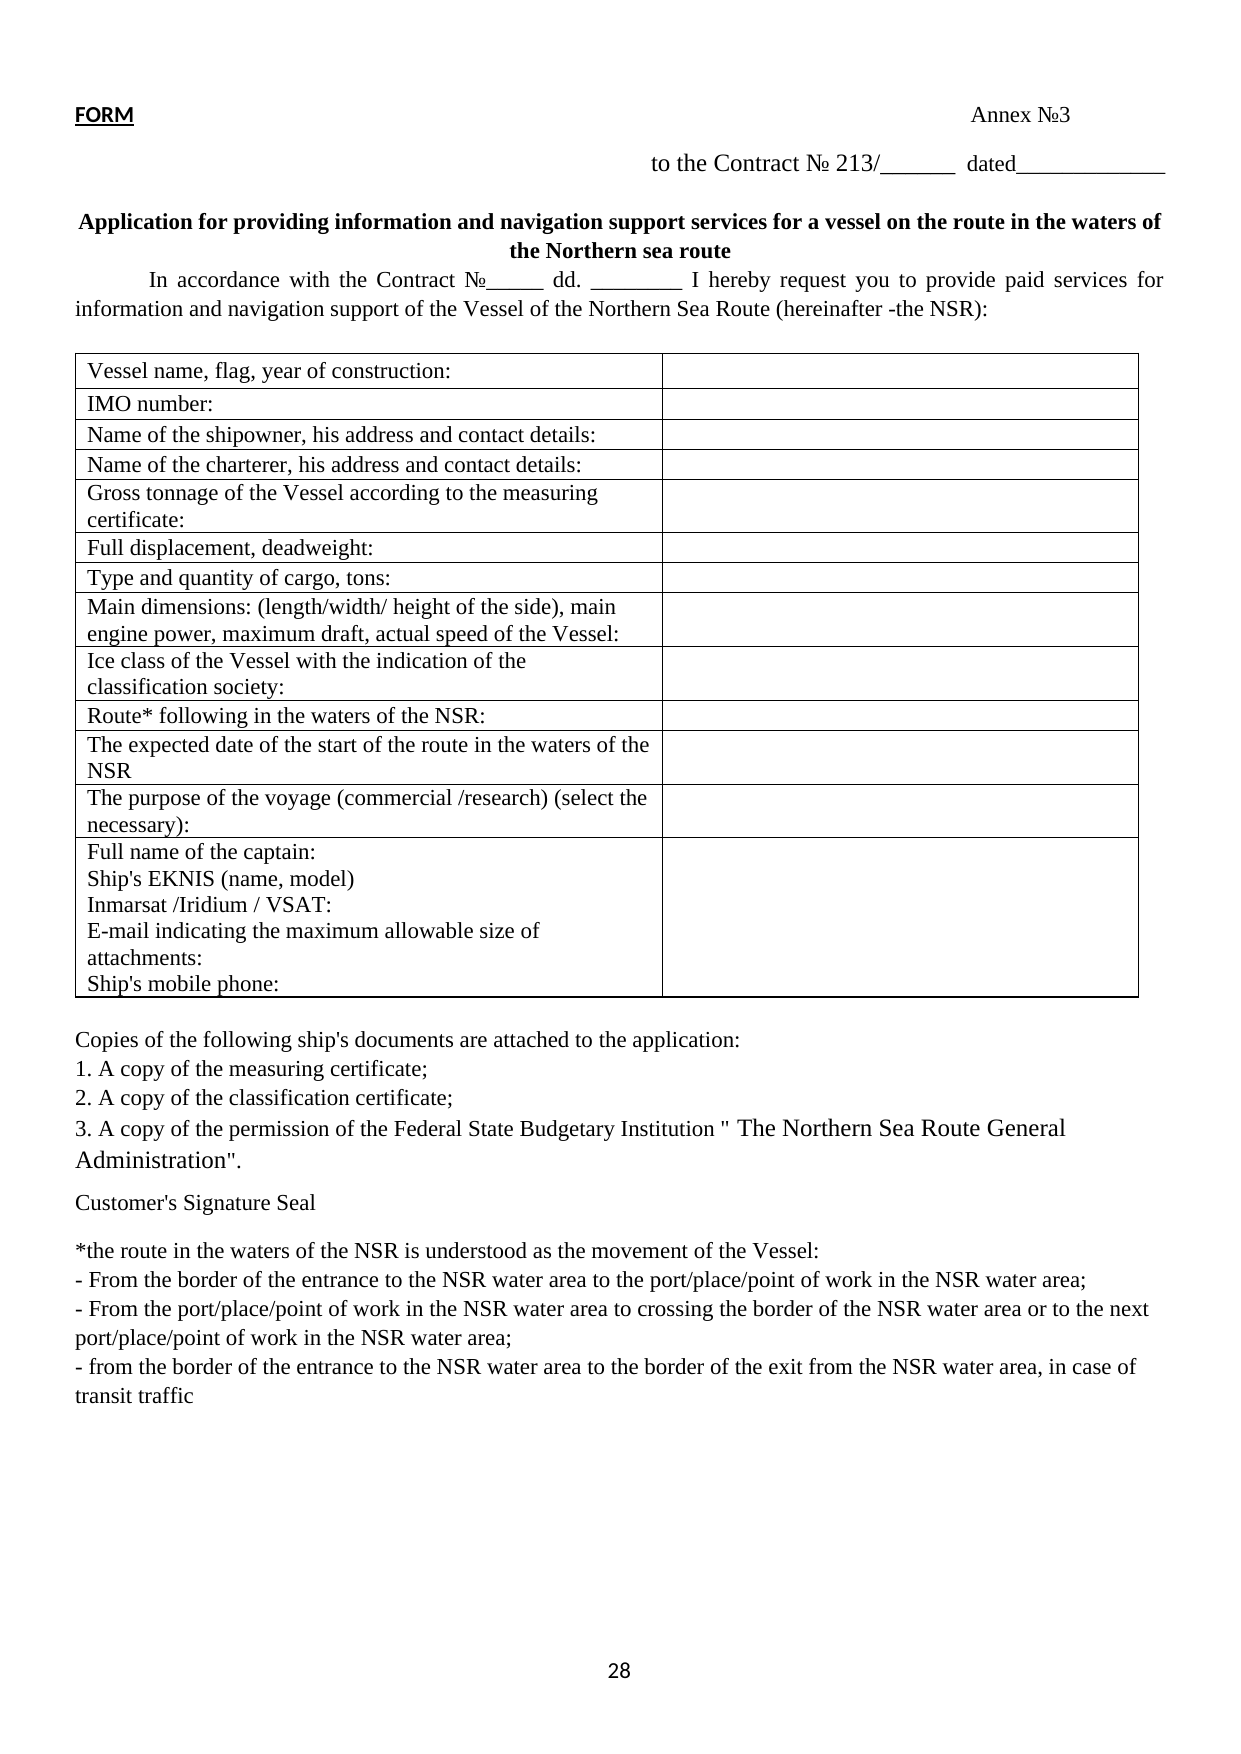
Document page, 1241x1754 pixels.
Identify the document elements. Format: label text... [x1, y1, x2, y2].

table_cell Gross tonnage of the Vessel according to the measuring certificate: [76, 480, 662, 532]
table_cell [663, 450, 1138, 478]
text Copies of the following ship's documents are attached to the application: [75, 1026, 1165, 1053]
table_cell Name of the shipowner, his address and contact details: [76, 420, 662, 448]
table_header Vessel name, flag, year of construction: [76, 354, 662, 388]
table_cell The purpose of the voyage (commercial /research) (select the necessary): [76, 785, 662, 837]
text Application for providing information and navigation support services for a vessel on the route in the waters of the Northern sea route [75, 208, 1165, 263]
table_cell [663, 785, 1138, 837]
table_cell [663, 731, 1138, 783]
table_cell Main dimensions: (length/width/ height of the side), main engine power, maximum draft, actual speed of the Vessel: [76, 593, 662, 646]
text Customer's Signature Seal [75, 1189, 1165, 1216]
table_cell IMO number: [76, 389, 662, 418]
text - From the port/place/point of work in the NSR water area to crossing the border of the NSR water area or to the next port/place/point of work in the NSR water area; [75, 1295, 1165, 1350]
text 1. A copy of the measuring certificate; [75, 1055, 1165, 1082]
table_cell Full displacement, deadweight: [76, 533, 662, 562]
table_cell [663, 647, 1138, 700]
table_cell [663, 563, 1138, 592]
table_cell Route* following in the waters of the NSR: [76, 701, 662, 730]
text In accordance with the Contract №_____ dd. ________ I hereby request you to provide paid services for information and navigation support of the Vessel of the Northern Sea Route (hereinafter -the NSR): [75, 266, 1165, 321]
table_cell [663, 838, 1138, 996]
table_cell [663, 389, 1138, 418]
table_cell [663, 533, 1138, 562]
text 3. A copy of the permission of the Federal State Budgetary Institution " The Northern Sea Route General Administration". [75, 1113, 1165, 1173]
table_cell [663, 420, 1138, 448]
table_cell The expected date of the start of the route in the waters of the NSR [76, 731, 662, 783]
text 2. A copy of the classification certificate; [75, 1084, 1165, 1111]
table_cell Full name of the captain: Ship's EKNIS (name, model) Inmarsat /Iridium / VSAT: E-mail indicating the maximum allowable size of attachments: Ship's mobile phone: [76, 838, 662, 996]
table_cell [663, 701, 1138, 730]
table_cell Type and quantity of cargo, tons: [76, 563, 662, 592]
table_cell Name of the charterer, his address and contact details: [76, 450, 662, 478]
text - From the border of the entrance to the NSR water area to the port/place/point of work in the NSR water area; [75, 1266, 1165, 1292]
text to the Contract № 213/______ dated_____________ [75, 148, 1165, 176]
text *the route in the waters of the NSR is understood as the movement of the Vessel: [75, 1237, 1165, 1263]
table_cell [663, 480, 1138, 532]
table_cell Ice class of the Vessel with the indication of the classification society: [76, 647, 662, 700]
text FORM Annex №3 [75, 100, 1165, 128]
text - from the border of the entrance to the NSR water area to the border of the exit from the NSR water area, in case of transit traffic [75, 1353, 1165, 1408]
table_header [663, 354, 1138, 388]
table_cell [663, 593, 1138, 646]
